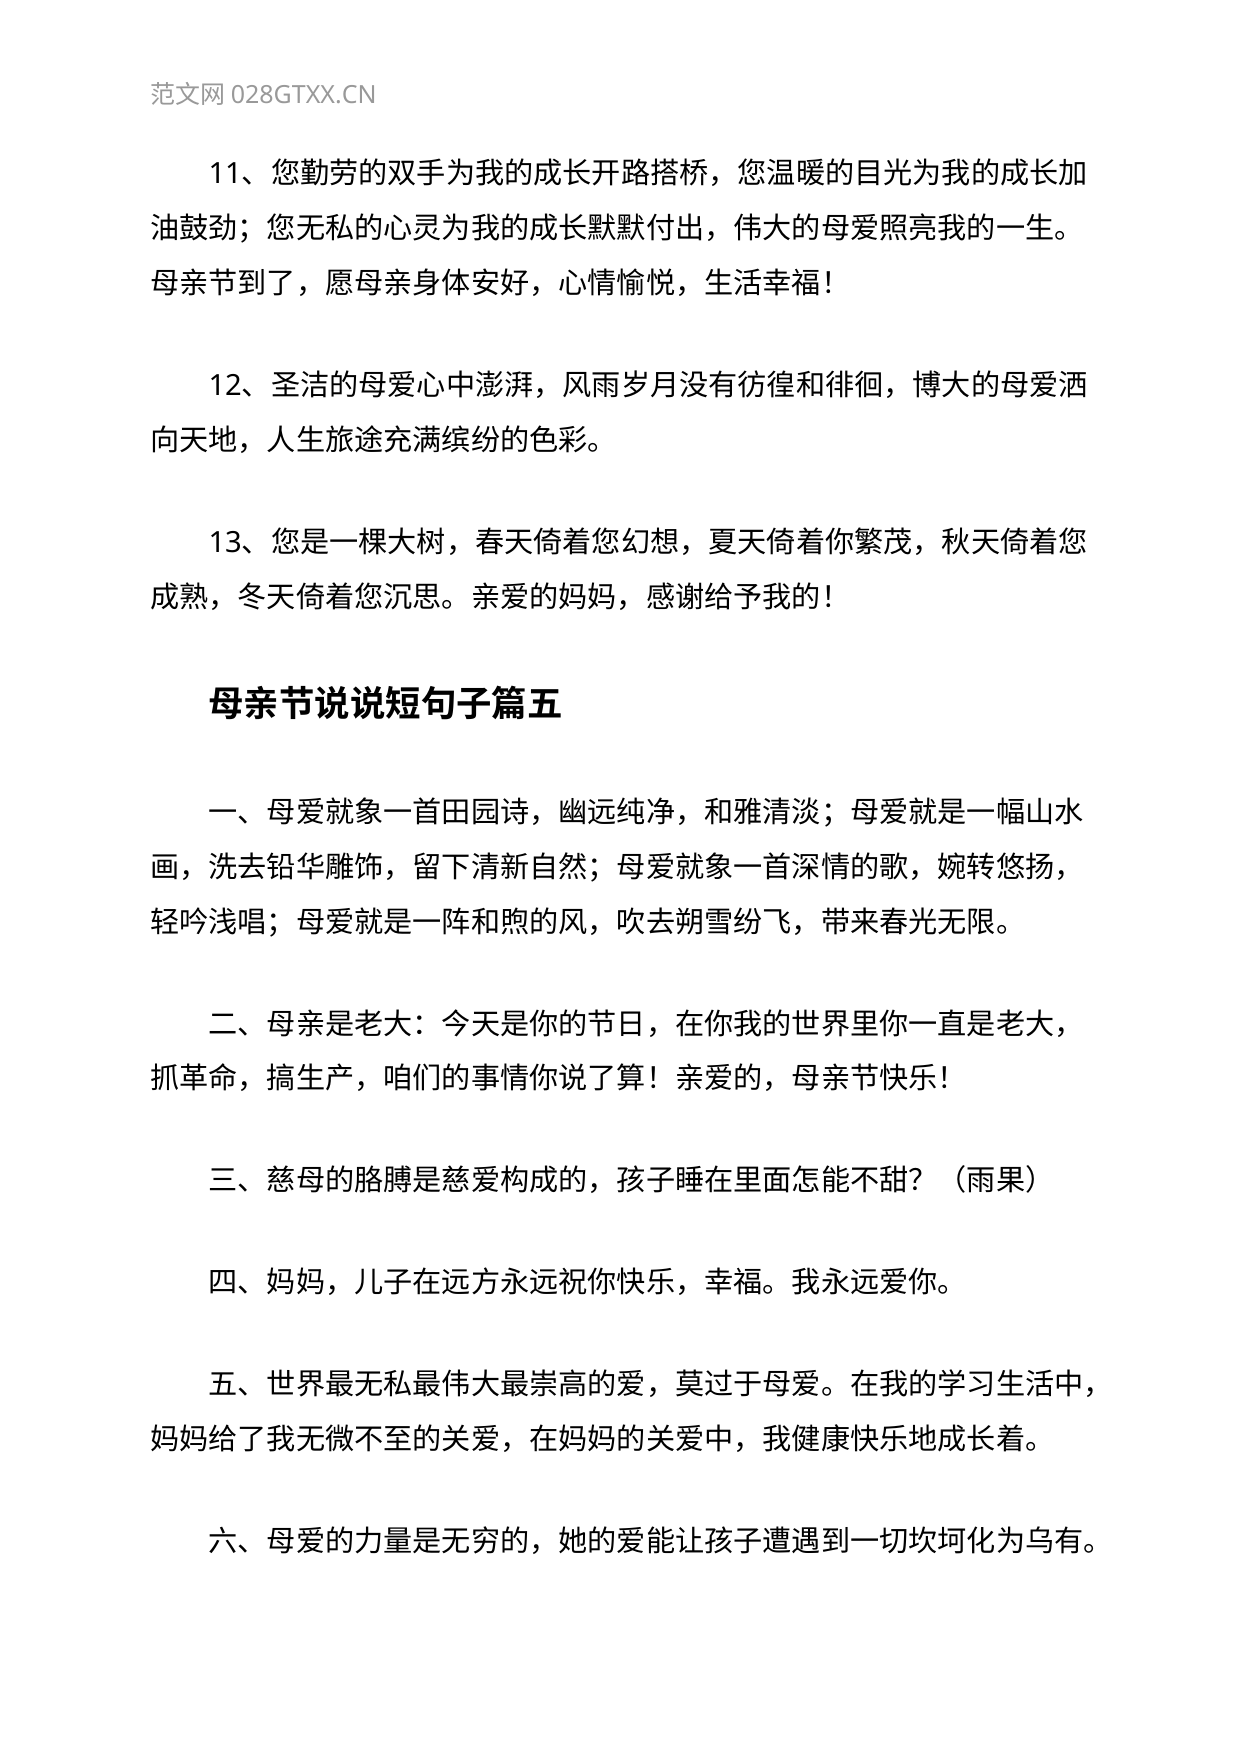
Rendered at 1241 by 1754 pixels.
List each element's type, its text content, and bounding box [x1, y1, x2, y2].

text 二、母亲是老大：今天是你的节日，在你我的世界里你一直是老大，抓革命，搞生产，咱们的事情你说了算！亲爱的，母亲节快乐！ [150, 1000, 1090, 1097]
text 五、世界最无私最伟大最崇高的爱，莫过于母爱。在我的学习生活中，妈妈给了我无微不至的关爱，在妈妈的关爱中，我健康快乐地成长着。 [150, 1360, 1090, 1458]
text 四、妈妈，儿子在远方永远祝你快乐，幸福。我永远爱你。 [150, 1259, 1090, 1301]
text 母亲节说说短句子篇五 [150, 675, 1090, 726]
text 11、您勤劳的双手为我的成长开路搭桥，您温暖的目光为我的成长加油鼓劲；您无私的心灵为我的成长默默付出，伟大的母爱照亮我的一生。母亲节到了，愿母亲身体安好，心情愉悦，生活幸福！ [150, 150, 1090, 302]
text 13、您是一棵大树，春天倚着您幻想，夏天倚着你繁茂，秋天倚着您成熟，冬天倚着您沉思。亲爱的妈妈，感谢给予我的！ [150, 518, 1090, 616]
text 12、圣洁的母爱心中澎湃，风雨岁月没有彷徨和徘徊，博大的母爱洒向天地，人生旅途充满缤纷的色彩。 [150, 362, 1090, 459]
text 一、母爱就象一首田园诗，幽远纯净，和雅清淡；母爱就是一幅山水画，洗去铅华雕饰，留下清新自然；母爱就象一首深情的歌，婉转悠扬，轻吟浅唱；母爱就是一阵和煦的风，吹去朔雪纷飞，带来春光无限。 [150, 789, 1090, 941]
text 三、慈母的胳膊是慈爱构成的，孩子睡在里面怎能不甜？（雨果） [150, 1157, 1090, 1199]
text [150, 1517, 1090, 1559]
